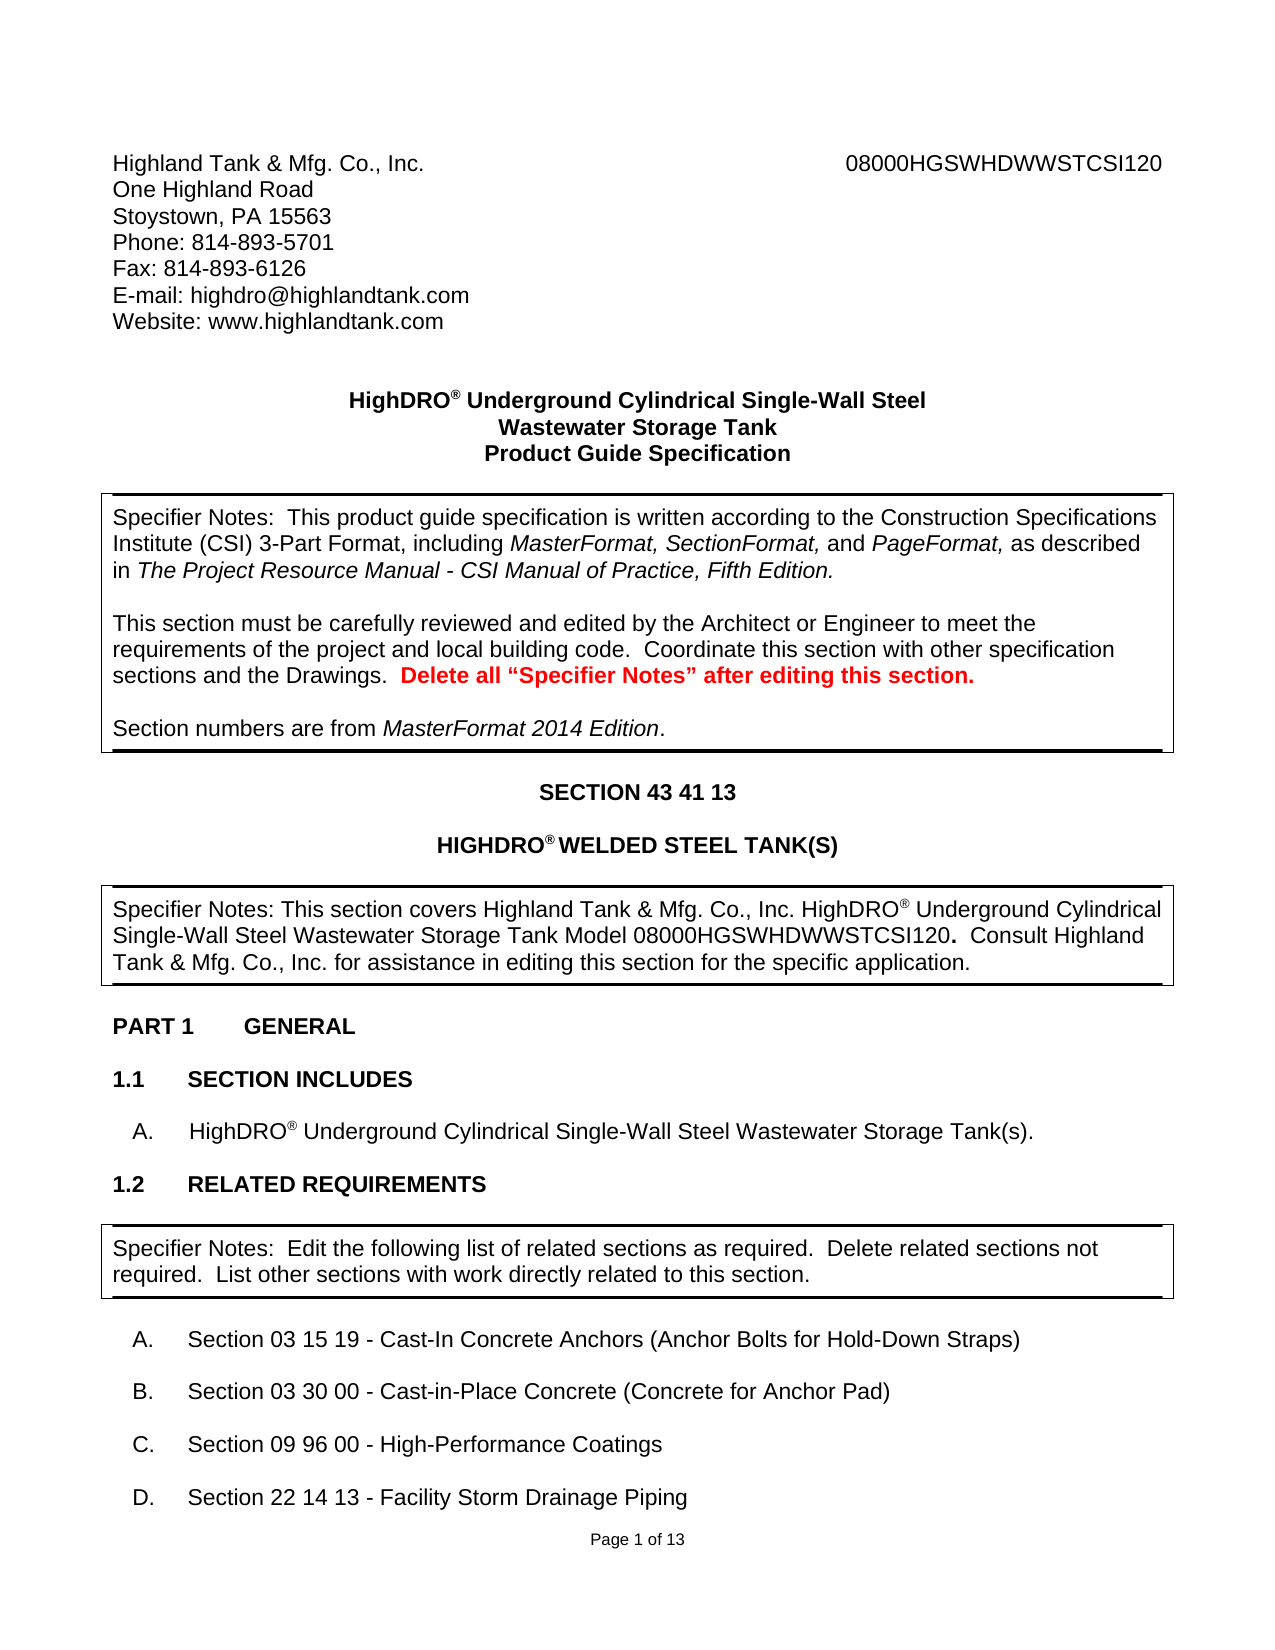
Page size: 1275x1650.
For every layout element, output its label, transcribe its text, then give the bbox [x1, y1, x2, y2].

table_header Specifier Notes: This section covers Highland Tank & Mfg. Co., Inc. HighDRO® Underground Cylindrical Single-Wall Steel Wastewater Storage Tank Model 08000HGSWHDWWSTCSI120. Consult Highland Tank & Mfg. Co., Inc. for assistance in editing this section for the specific application. [102, 886, 1173, 985]
subtitle 1.1 SECTION INCLUDES [112, 1066, 1162, 1092]
text E-mail: highdro@highlandtank.com [112, 282, 1162, 308]
subtitle A. Section 03 15 19 - Cast-In Concrete Anchors (Anchor Bolts for Hold-Down Straps) [132, 1326, 1162, 1352]
subtitle C. Section 09 96 00 - High-Performance Coatings [132, 1431, 1162, 1457]
text Phone: 814-893-5701 [112, 229, 1162, 255]
table_header Specifier Notes: Edit the following list of related sections as required. Delete related sections not required. List other sections with work directly related to this section. [102, 1225, 1173, 1298]
text SECTION 43 41 13 [112, 779, 1162, 805]
subtitle 1.2 RELATED REQUIREMENTS [112, 1171, 1162, 1197]
subtitle B. Section 03 30 00 - Cast-in-Place Concrete (Concrete for Anchor Pad) [132, 1378, 1162, 1405]
subtitle PART 1 GENERAL [112, 1013, 1162, 1039]
text Highland Tank & Mfg. Co., Inc. 08000HGSWHDWWSTCSI120 [112, 150, 1162, 176]
text Wastewater Storage Tank [112, 413, 1162, 440]
subtitle D. Section 22 14 13 - Facility Storm Drainage Piping [132, 1484, 1162, 1510]
table_header Specifier Notes: This product guide specification is written according to the Construction Specifications Institute (CSI) 3-Part Format, including MasterFormat, SectionFormat, and PageFormat, as described in The Project Resource Manual - CSI Manual of Practice, Fifth Edition. This section must be carefully reviewed and edited by the Architect or Engineer to meet the requirements of the project and local building code. Coordinate this section with other specification sections and the Drawings. Delete all “Specifier Notes” after editing this section. Section numbers are from MasterFormat 2014 Edition. [102, 494, 1173, 752]
text Product Guide Specification [112, 440, 1162, 466]
subtitle A. HighDRO® Underground Cylindrical Single-Wall Steel Wastewater Storage Tank(s). [132, 1118, 1162, 1144]
text Stoystown, PA 15563 [112, 203, 1162, 229]
text HighDRO® Underground Cylindrical Single-Wall Steel [112, 387, 1162, 413]
text Fax: 814-893-6126 [112, 255, 1162, 282]
text HIGHDRO® WELDED STEEL TANK(S) [112, 832, 1162, 858]
text One Highland Road [112, 176, 1162, 203]
text Website: www.highlandtank.com [112, 308, 1162, 334]
